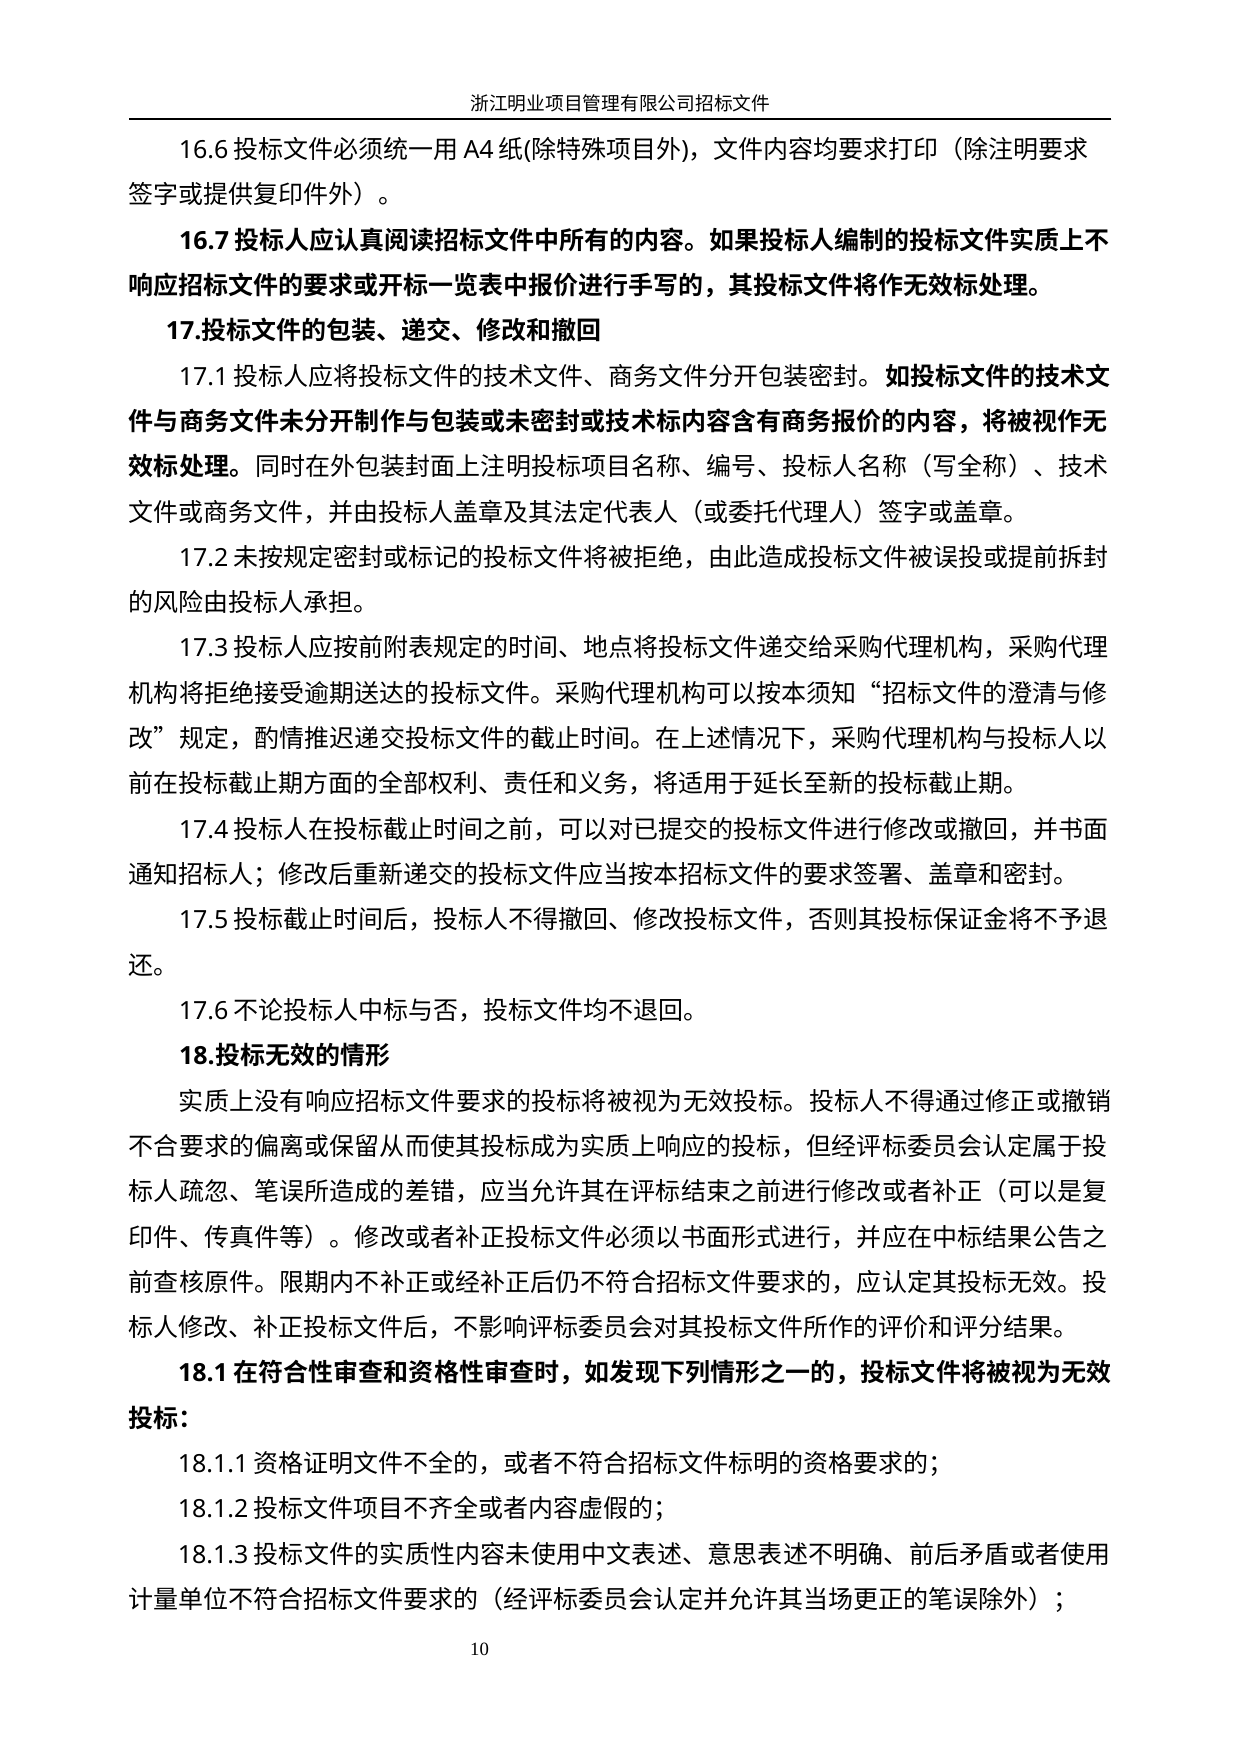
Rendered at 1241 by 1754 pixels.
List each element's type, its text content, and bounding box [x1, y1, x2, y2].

text 18.1.3投标文件的实质性内容未使用中文表述、意思表述不明确、前后矛盾或者使用计量单位不符合招标文件要求的（经评标委员会认定并允许其当场更正的笔误除外）； [129, 1534, 1111, 1616]
text 18.1在符合性审查和资格性审查时，如发现下列情形之一的，投标文件将被视为无效投标： [129, 1353, 1111, 1434]
text 17.2未按规定密封或标记的投标文件将被拒绝，由此造成投标文件被误投或提前拆封的风险由投标人承担。 [129, 537, 1111, 619]
text 18.1.1资格证明文件不全的，或者不符合招标文件标明的资格要求的； [129, 1443, 1111, 1480]
text 18.投标无效的情形 [129, 1036, 1111, 1072]
text 17.3投标人应按前附表规定的时间、地点将投标文件递交给采购代理机构，采购代理机构将拒绝接受逾期送达的投标文件。采购代理机构可以按本须知“招标文件的澄清与修改”规定，酌情推迟递交投标文件的截止时间。在上述情况下，采购代理机构与投标人以前在投标截止期方面的全部权利、责任和义务，将适用于延长至新的投标截止期。 [129, 628, 1111, 800]
text 17.6不论投标人中标与否，投标文件均不退回。 [129, 990, 1111, 1027]
text 17.1投标人应将投标文件的技术文件、商务文件分开包装密封。如投标文件的技术文件与商务文件未分开制作与包装或未密封或技术标内容含有商务报价的内容，将被视作无效标处理。同时在外包装封面上注明投标项目名称、编号、投标人名称（写全称）、技术文件或商务文件，并由投标人盖章及其法定代表人（或委托代理人）签字或盖章。 [129, 356, 1111, 528]
text 16.7投标人应认真阅读招标文件中所有的内容。如果投标人编制的投标文件实质上不响应招标文件的要求或开标一览表中报价进行手写的，其投标文件将作无效标处理。 [129, 220, 1111, 302]
text 18.1.2投标文件项目不齐全或者内容虚假的； [129, 1489, 1111, 1525]
text 实质上没有响应招标文件要求的投标将被视为无效投标。投标人不得通过修正或撤销不合要求的偏离或保留从而使其投标成为实质上响应的投标，但经评标委员会认定属于投标人疏忽、笔误所造成的差错，应当允许其在评标结束之前进行修改或者补正（可以是复印件、传真件等）。修改或者补正投标文件必须以书面形式进行，并应在中标结果公告之前查核原件。限期内不补正或经补正后仍不符合招标文件要求的，应认定其投标无效。投标人修改、补正投标文件后，不影响评标委员会对其投标文件所作的评价和评分结果。 [129, 1081, 1111, 1344]
text 17.投标文件的包装、递交、修改和撤回 [129, 311, 1111, 347]
text 17.5投标截止时间后，投标人不得撤回、修改投标文件，否则其投标保证金将不予退还。 [129, 900, 1111, 981]
text 17.4投标人在投标截止时间之前，可以对已提交的投标文件进行修改或撤回，并书面通知招标人；修改后重新递交的投标文件应当按本招标文件的要求签署、盖章和密封。 [129, 809, 1111, 891]
text 16.6投标文件必须统一用A4纸(除特殊项目外)，文件内容均要求打印（除注明要求签字或提供复印件外）。 [129, 129, 1111, 211]
